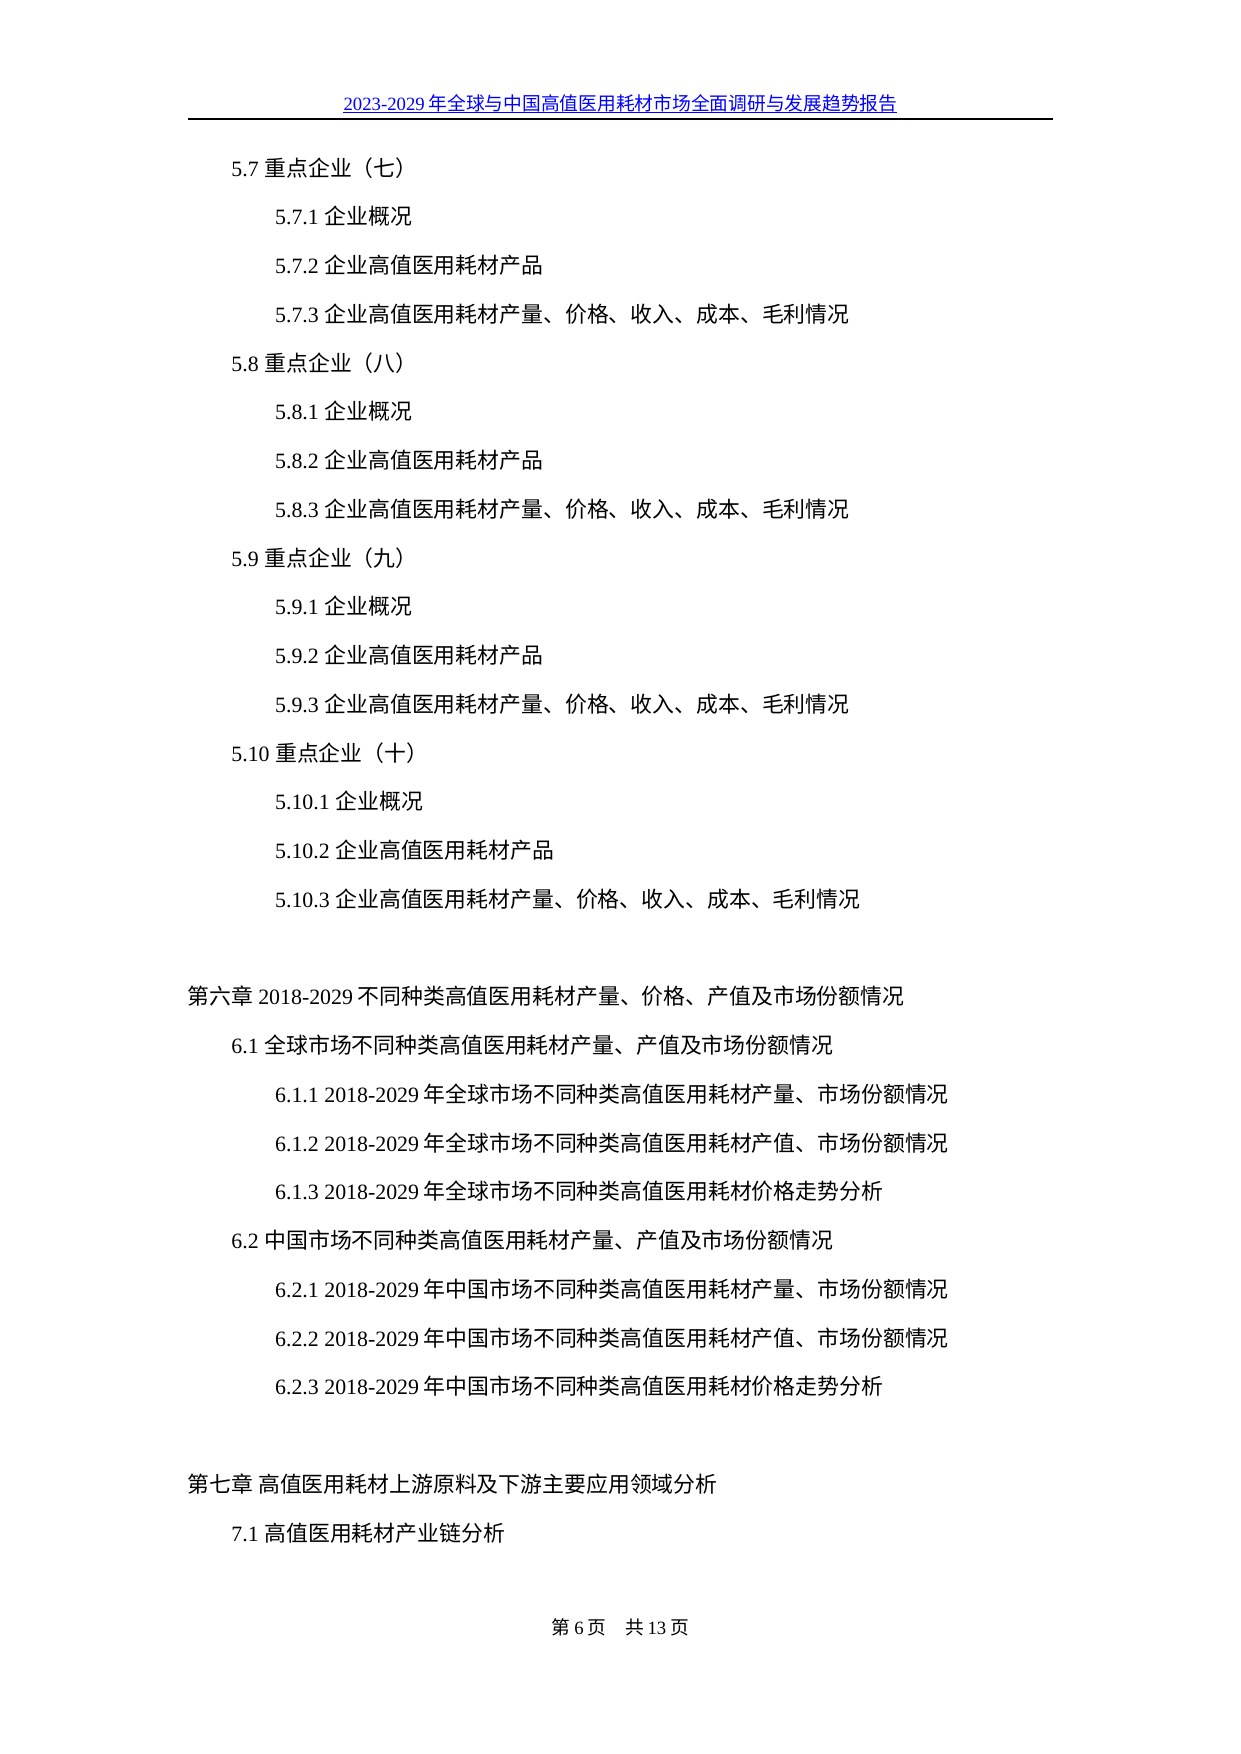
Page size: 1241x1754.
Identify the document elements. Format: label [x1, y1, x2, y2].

text [187, 150, 1053, 1548]
